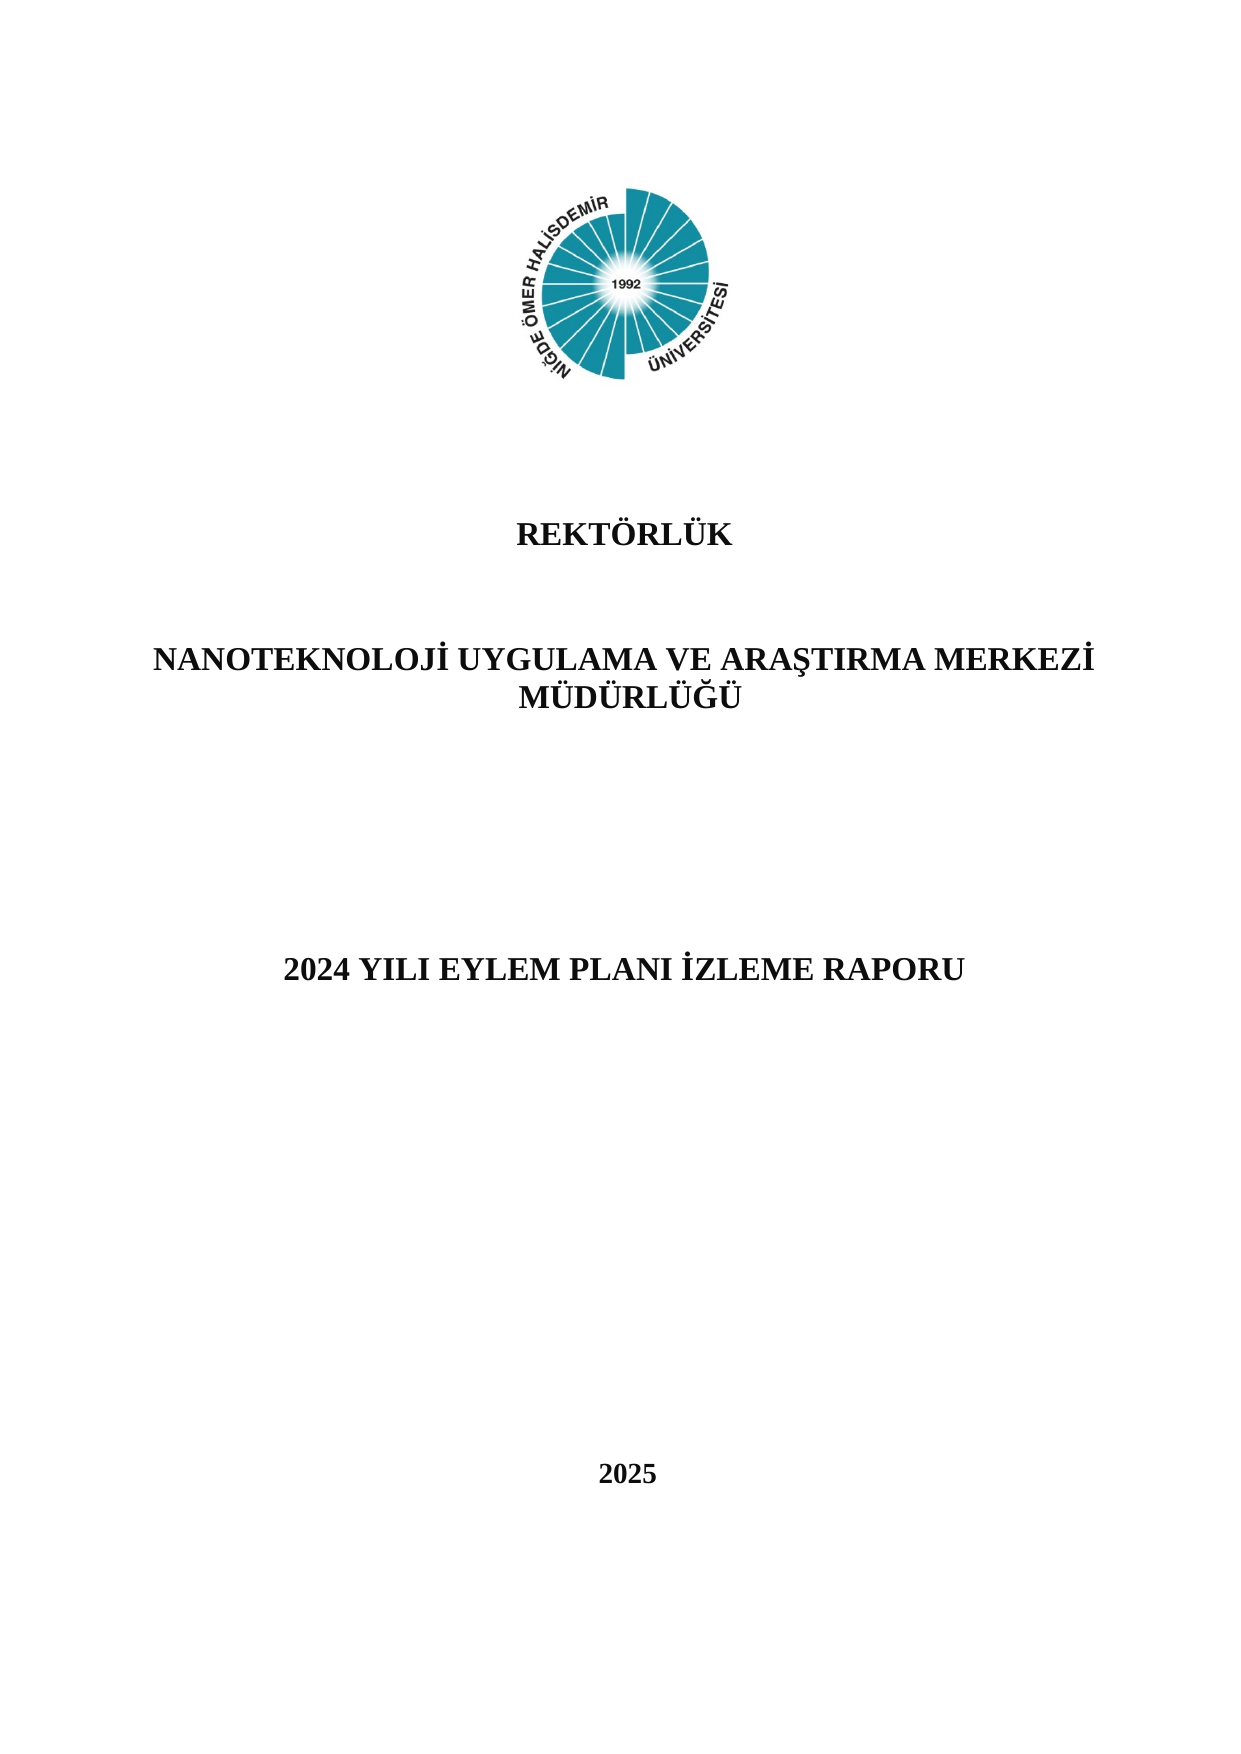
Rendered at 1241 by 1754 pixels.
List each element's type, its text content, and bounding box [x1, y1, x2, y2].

text REKTÖRLÜK [133, 515, 1116, 553]
picture [497, 166, 752, 401]
text NANOTEKNOLOJİ UYGULAMA VE ARAŞTIRMA MERKEZİ MÜDÜRLÜĞÜ [133, 639, 1116, 716]
text 2024 YILI EYLEM PLANI İZLEME RAPORU [133, 950, 1116, 988]
text 2025 [133, 1456, 1122, 1490]
